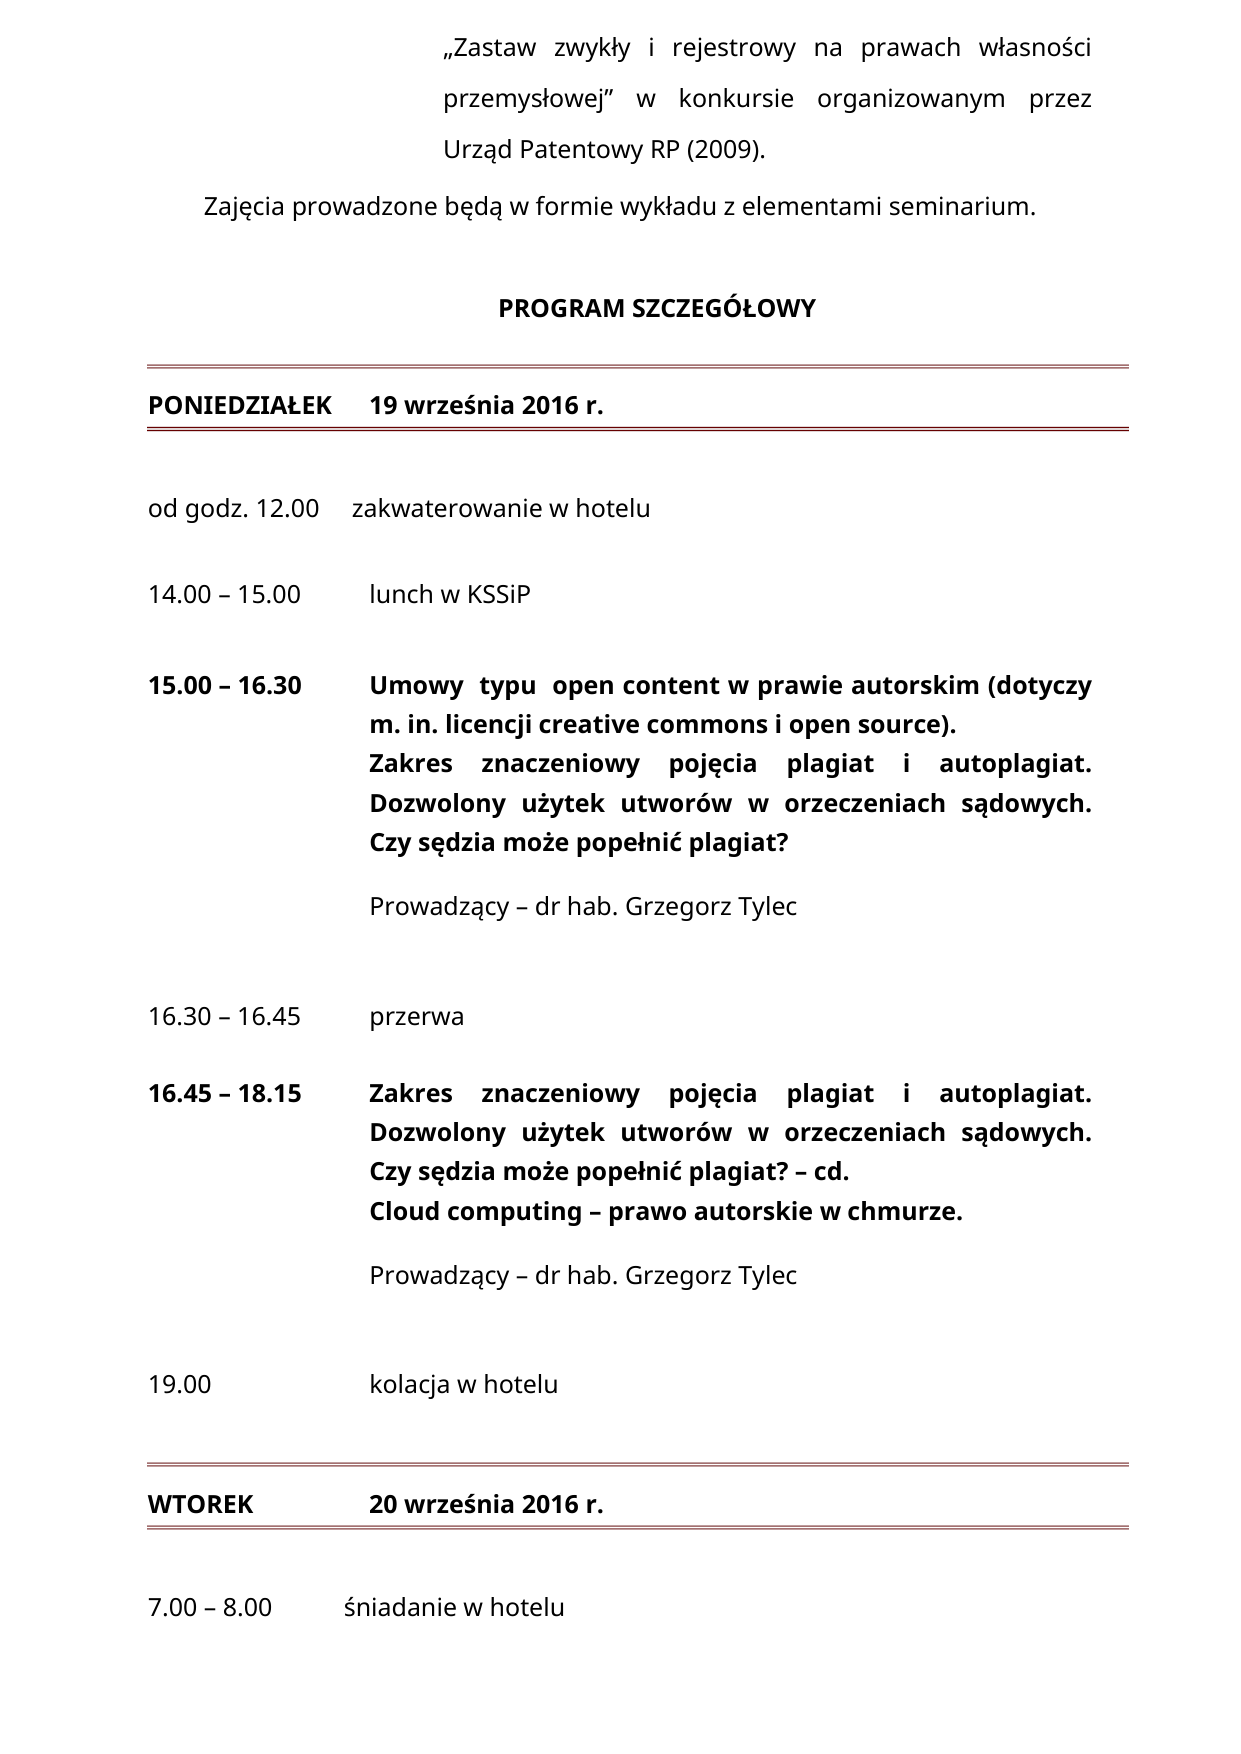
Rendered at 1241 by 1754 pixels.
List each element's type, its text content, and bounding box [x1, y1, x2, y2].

text 16.30 – 16.45 przerwa [148, 998, 1093, 1065]
picture [147, 421, 1129, 436]
text 15.00 – 16.30 Umowy typu open content w prawie autorskim (dotyczy m. in. licencji creative commons i open source). [148, 668, 1093, 741]
text Zajęcia prowadzone będą w formie wykładu z elementami seminarium. [148, 189, 1093, 223]
text 14.00 – 15.00 lunch w KSSiP [148, 577, 1093, 611]
text PROGRAM SZCZEGÓŁOWY [148, 291, 1167, 325]
picture [147, 1457, 1129, 1471]
text Prowadzący – dr hab. Grzegorz Tylec [148, 1257, 1093, 1291]
text Prowadzący – dr hab. Grzegorz Tylec [148, 888, 1093, 923]
text WTOREK 20 września 2016 r. [148, 1487, 1167, 1521]
text PONIEDZIAŁEK 19 września 2016 r. [148, 388, 1167, 422]
text 16.45 – 18.15 Zakres znaczeniowy pojęcia plagiat i autoplagiat. Dozwolony użytek utworów w orzeczeniach sądowych. Czy sędzia może popełnić plagiat? – cd. [148, 1076, 1093, 1188]
picture [147, 1520, 1129, 1534]
text Cloud computing – prawo autorskie w chmurze. [148, 1193, 1093, 1227]
text 7.00 – 8.00 śniadanie w hotelu [148, 1590, 1093, 1624]
text od godz. 12.00 zakwaterowanie w hotelu [148, 491, 1093, 525]
text Zakres znaczeniowy pojęcia plagiat i autoplagiat. Dozwolony użytek utworów w orzeczeniach sądowych. Czy sędzia może popełnić plagiat? [148, 746, 1093, 858]
text 19.00 kolacja w hotelu [148, 1367, 1093, 1401]
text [148, 29, 1093, 166]
picture [147, 359, 1129, 373]
